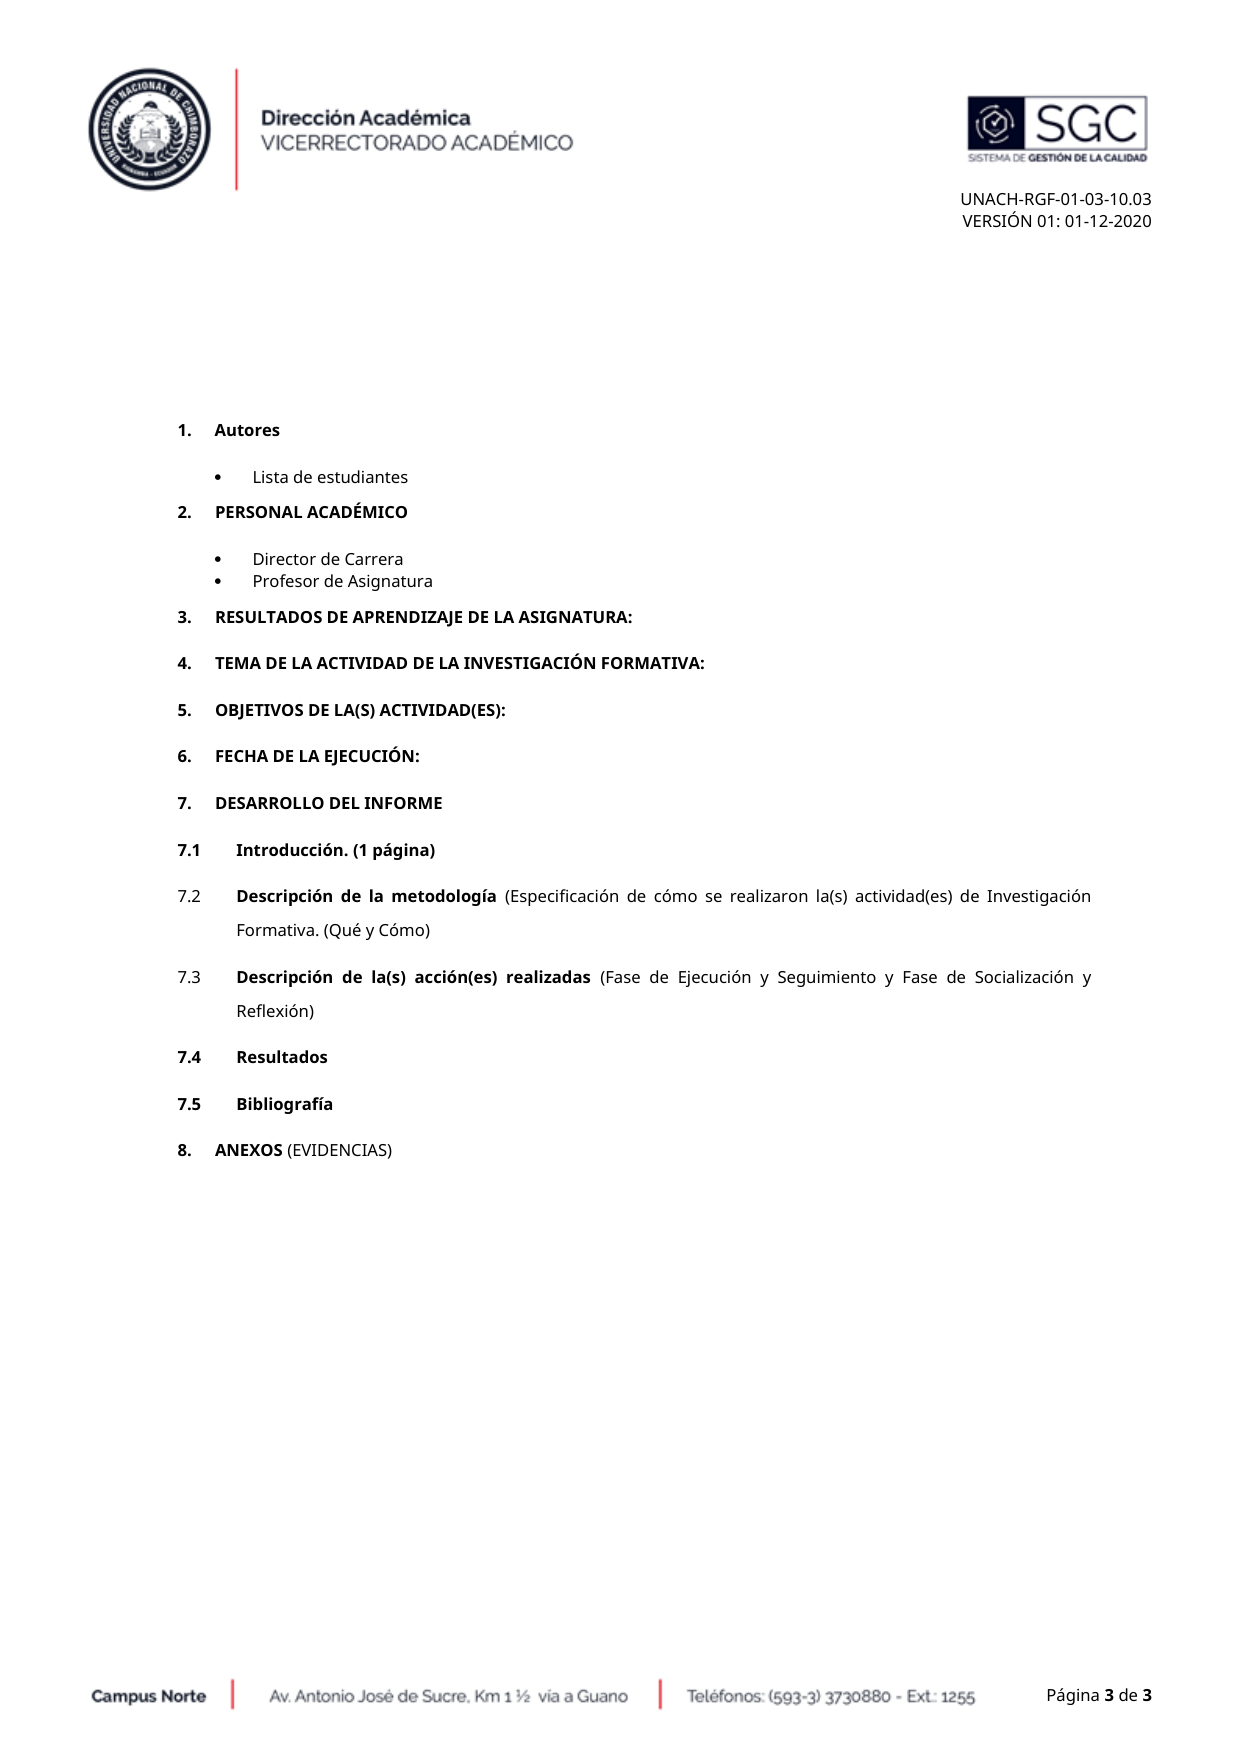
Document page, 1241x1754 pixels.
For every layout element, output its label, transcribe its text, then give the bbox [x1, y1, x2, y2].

subtitle Resultados de Aprendizaje de la asignatura: [177, 605, 1092, 628]
subtitle Resultados [177, 1046, 1092, 1069]
list Lista de estudiantes [215, 466, 1092, 488]
subtitle Bibliografía [177, 1092, 1092, 1115]
subtitle Tema de la Actividad de la Investigación Formativa: [177, 652, 1092, 674]
subtitle Autores [177, 419, 1092, 442]
subtitle Personal Académico [177, 501, 1092, 523]
subtitle Introducción. (1 página) [177, 838, 1092, 861]
subtitle ANEXOS (Evidencias) [177, 1139, 1092, 1162]
list Profesor de Asignatura [215, 570, 1092, 593]
subtitle Objetivos de la(s) actividad(es): [177, 698, 1092, 721]
subtitle Fecha de la ejecución: [177, 745, 1092, 768]
list Director de Carrera [215, 547, 1092, 570]
subtitle Descripción de la(s) acción(es) realizadas (Fase de Ejecución y Seguimiento y Fase de Socialización y Reflexión) [177, 965, 1092, 1022]
picture [0, 1, 1237, 1751]
subtitle Descripción de la metodología (Especificación de cómo se realizaron la(s) actividad(es) de Investigación Formativa. (Qué y Cómo) [177, 885, 1092, 941]
subtitle Desarrollo del Informe [177, 792, 1092, 814]
